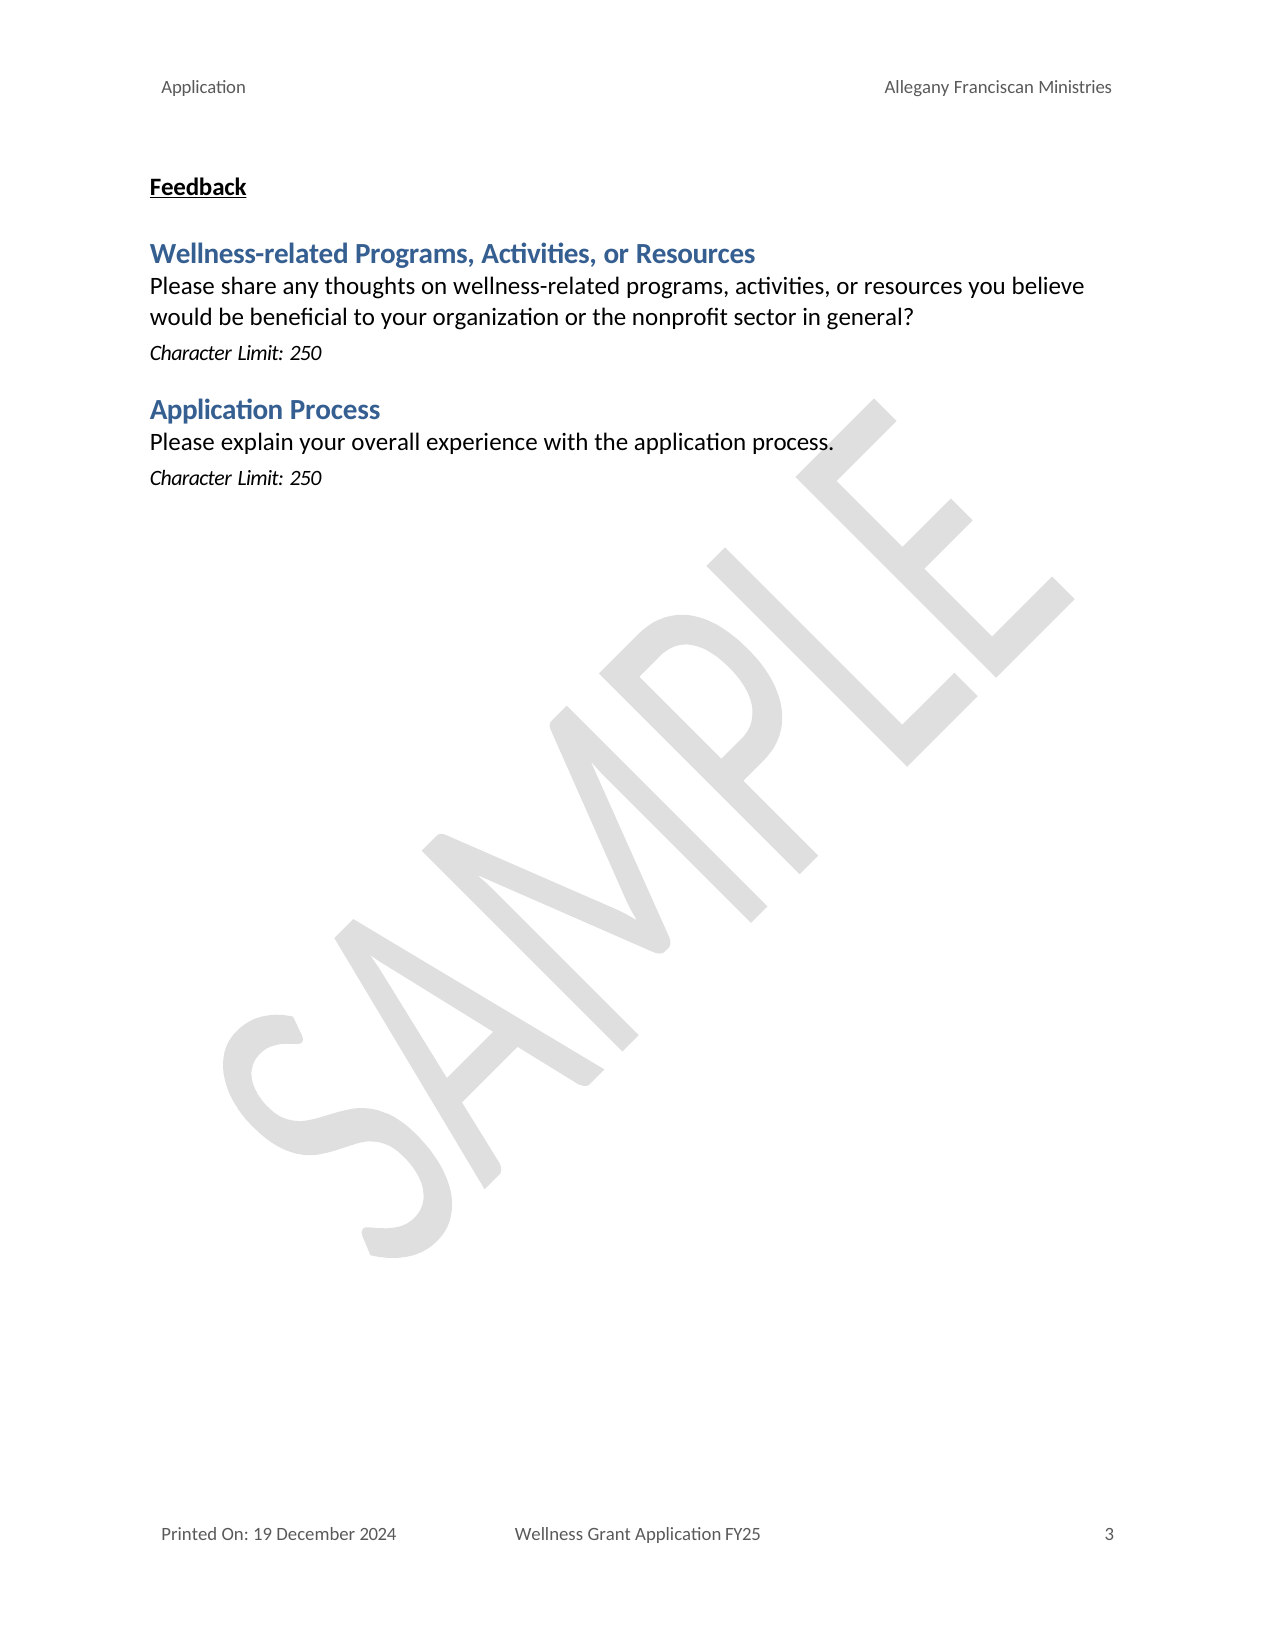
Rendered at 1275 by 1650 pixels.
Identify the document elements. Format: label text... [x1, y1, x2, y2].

text Please explain your overall experience with the application process. [149, 426, 1134, 457]
text Feedback [149, 171, 1134, 201]
text Character Limit: 250 [149, 464, 1134, 491]
subtitle Application Process [149, 391, 1134, 426]
subtitle Wellness-related Programs, Activities, or Resources [149, 235, 1134, 271]
text Character Limit: 250 [149, 339, 1134, 366]
text Please share any thoughts on wellness-related programs, activities, or resources you believe would be beneficial to your organization or the nonprofit sector in general? [149, 271, 1134, 332]
